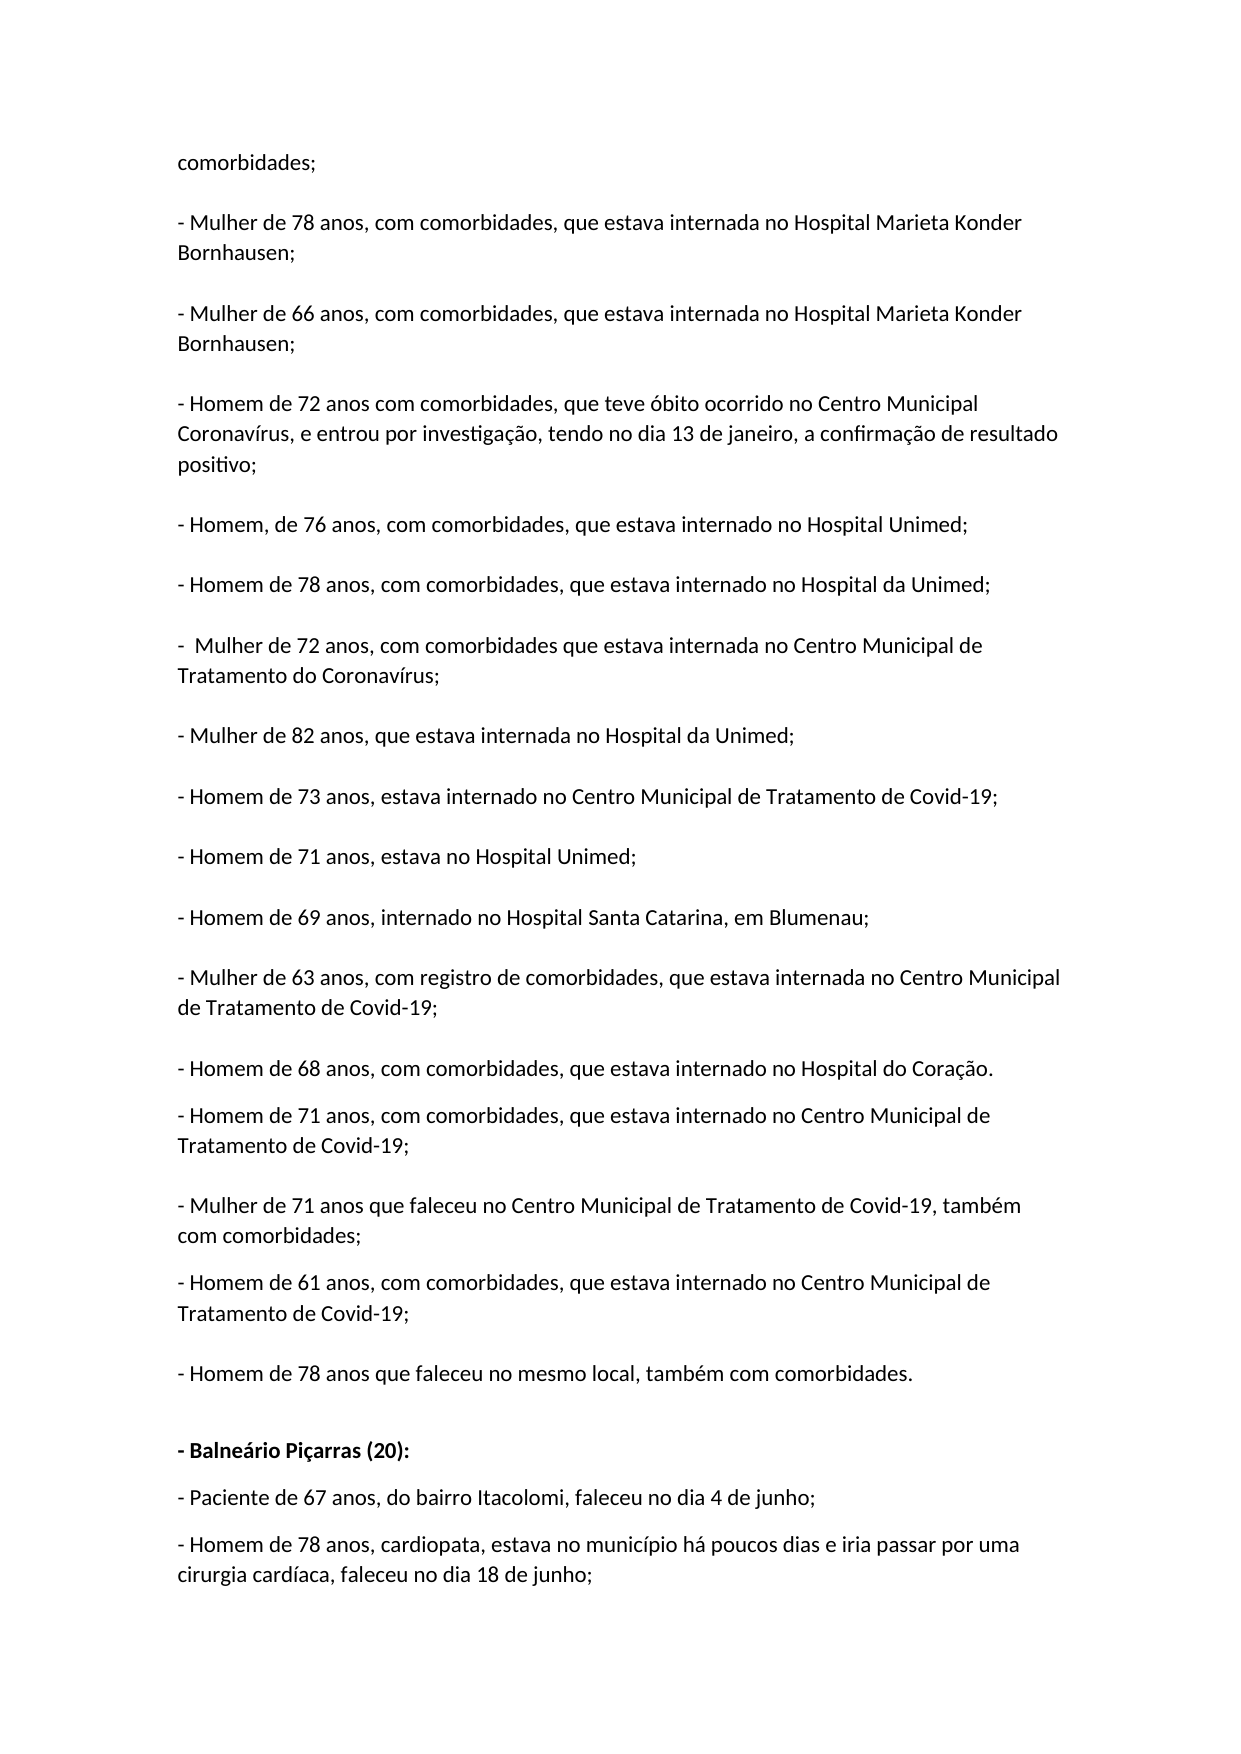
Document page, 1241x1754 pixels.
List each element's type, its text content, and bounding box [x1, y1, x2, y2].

text - Homem de 71 anos, com comorbidades, que estava internado no Centro Municipal de Tratamento de Covid-19; - Mulher de 71 anos que faleceu no Centro Municipal de Tratamento de Covid-19, também com comorbidades; [177, 1101, 1063, 1249]
text - Paciente de 67 anos, do bairro Itacolomi, faleceu no dia 4 de junho; [177, 1483, 1063, 1511]
text - Homem de 61 anos, com comorbidades, que estava internado no Centro Municipal de Tratamento de Covid-19; - Homem de 78 anos que faleceu no mesmo local, também com comorbidades. [177, 1268, 1063, 1387]
text - Homem de 78 anos, cardiopata, estava no município há poucos dias e iria passar por uma cirurgia cardíaca, faleceu no dia 18 de junho; [177, 1530, 1063, 1588]
text - Balneário Piçarras (20): [177, 1406, 1063, 1464]
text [177, 148, 1063, 1082]
